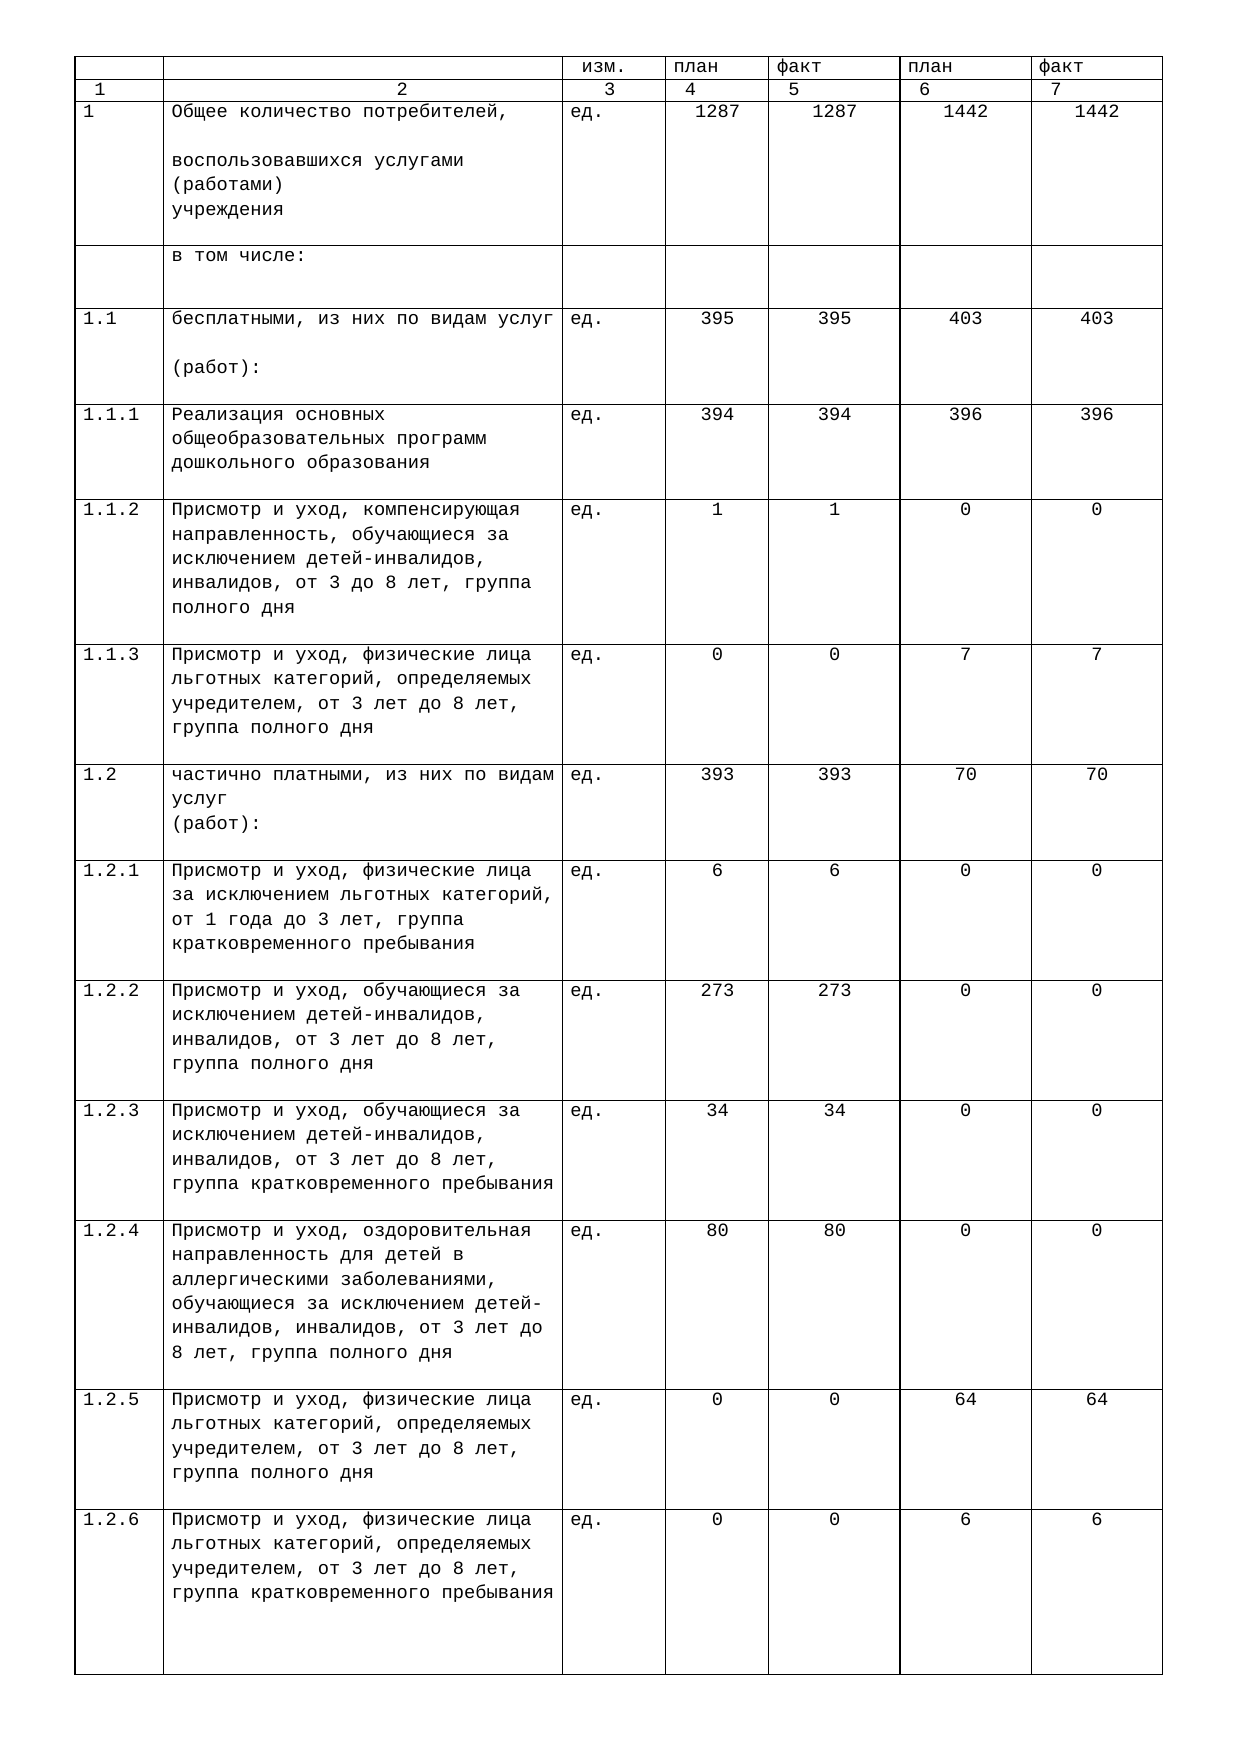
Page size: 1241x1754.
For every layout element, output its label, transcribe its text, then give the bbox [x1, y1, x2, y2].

table_cell Реализация основных общеобразовательных программ дошкольного образования [164, 405, 562, 499]
table_cell 1.2.6 [76, 1510, 163, 1673]
table_cell ед. [563, 102, 665, 245]
table_cell 2 [164, 80, 562, 101]
table_cell 1287 [769, 102, 899, 245]
table_cell 1.2.3 [76, 1101, 163, 1220]
table_cell 394 [666, 405, 768, 499]
table_cell 34 [769, 1101, 899, 1220]
table_cell 0 [666, 1510, 768, 1673]
table_cell 0 [901, 1101, 1031, 1220]
table_cell в том числе: [164, 246, 562, 308]
table_cell 1.1.1 [76, 405, 163, 499]
table_cell 395 [666, 309, 768, 403]
table_cell 396 [901, 405, 1031, 499]
table_cell 7 [1032, 645, 1162, 764]
table_header Ед. изм. [563, 57, 665, 78]
table_cell 0 [1032, 981, 1162, 1100]
table_cell 1.2.5 [76, 1390, 163, 1509]
table_cell 1.2.1 [76, 861, 163, 979]
table_cell 0 [769, 1510, 899, 1673]
table_cell Присмотр и уход, физические лица за исключением льготных категорий, от 1 года до 3 лет, группа кратковременного пребывания [164, 861, 562, 979]
table_cell 3 [563, 80, 665, 101]
table_cell 0 [1032, 1101, 1162, 1220]
table_cell 1.1.2 [76, 500, 163, 644]
table_cell [1032, 246, 1162, 308]
table_cell 4 [666, 80, 768, 101]
table_cell 34 [666, 1101, 768, 1220]
table_cell [901, 246, 1031, 308]
table_cell 80 [666, 1221, 768, 1389]
table_cell [563, 246, 665, 308]
table_cell 393 [769, 765, 899, 859]
table_cell 0 [666, 1390, 768, 1509]
table_cell 403 [901, 309, 1031, 403]
table_cell 0 [901, 861, 1031, 979]
table_cell ед. [563, 645, 665, 764]
table_cell Общее количество потребителей, воспользовавшихся услугами (работами) учреждения [164, 102, 562, 245]
table_cell 70 [901, 765, 1031, 859]
table_cell [76, 246, 163, 308]
table_cell 0 [769, 1390, 899, 1509]
table_cell 0 [901, 500, 1031, 644]
table_cell 395 [769, 309, 899, 403]
table_cell факт [1032, 57, 1162, 78]
table_cell 393 [666, 765, 768, 859]
table_cell 64 [901, 1390, 1031, 1509]
table_cell 6 [901, 1510, 1031, 1673]
table_cell 394 [769, 405, 899, 499]
table_cell 1287 [666, 102, 768, 245]
table_cell 70 [1032, 765, 1162, 859]
table_cell 403 [1032, 309, 1162, 403]
table_cell Присмотр и уход, компенсирующая направленность, обучающиеся за исключением детей-инвалидов, инвалидов, от 3 до 8 лет, группа полного дня [164, 500, 562, 644]
table_cell 1442 [901, 102, 1031, 245]
table_cell 1 [76, 80, 163, 101]
table_cell 64 [1032, 1390, 1162, 1509]
table_cell ед. [563, 981, 665, 1100]
table_cell 7 [1032, 80, 1162, 101]
table_cell 396 [1032, 405, 1162, 499]
table_cell Присмотр и уход, обучающиеся за исключением детей-инвалидов, инвалидов, от 3 лет до 8 лет, группа полного дня [164, 981, 562, 1100]
table_cell 7 [901, 645, 1031, 764]
table_cell 0 [1032, 1221, 1162, 1389]
table_cell ед. [563, 1221, 665, 1389]
table_cell 1442 [1032, 102, 1162, 245]
table_cell ед. [563, 309, 665, 403]
table_cell ед. [563, 861, 665, 979]
table_cell 273 [666, 981, 768, 1100]
table_cell 0 [1032, 500, 1162, 644]
table_cell 1.1.3 [76, 645, 163, 764]
table_cell план [666, 57, 768, 78]
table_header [164, 57, 562, 78]
table_cell Присмотр и уход, обучающиеся за исключением детей-инвалидов, инвалидов, от 3 лет до 8 лет, группа кратковременного пребывания [164, 1101, 562, 1220]
table_cell ед. [563, 1101, 665, 1220]
table_cell Присмотр и уход, физические лица льготных категорий, определяемых учредителем, от 3 лет до 8 лет, группа полного дня [164, 1390, 562, 1509]
table_cell 0 [1032, 861, 1162, 979]
table_cell 6 [769, 861, 899, 979]
table_cell план [901, 57, 1031, 78]
table_cell 0 [901, 1221, 1031, 1389]
table_cell ед. [563, 1390, 665, 1509]
table_cell 1.1 [76, 309, 163, 403]
table_cell 0 [666, 645, 768, 764]
table_cell 273 [769, 981, 899, 1100]
table_cell ед. [563, 1510, 665, 1673]
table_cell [164, 1510, 562, 1673]
table_cell частично платными, из них по видам услуг (работ): [164, 765, 562, 859]
table_cell 6 [666, 861, 768, 979]
table_cell ед. [563, 765, 665, 859]
table_cell Присмотр и уход, физические лица льготных категорий, определяемых учредителем, от 3 лет до 8 лет, группа полного дня [164, 645, 562, 764]
table_cell 0 [901, 981, 1031, 1100]
table_cell бесплатными, из них по видам услуг (работ): [164, 309, 562, 403]
table_header N [76, 57, 163, 78]
table_cell 1.2.4 [76, 1221, 163, 1389]
table_cell 6 [1032, 1510, 1162, 1673]
table_cell 5 [769, 80, 899, 101]
table_cell ед. [563, 500, 665, 644]
table_cell 6 [901, 80, 1031, 101]
table_cell 80 [769, 1221, 899, 1389]
table_cell факт [769, 57, 899, 78]
table_cell 1.2 [76, 765, 163, 859]
table_cell 0 [769, 645, 899, 764]
table_cell 1 [769, 500, 899, 644]
table_cell 1.2.2 [76, 981, 163, 1100]
table_cell ед. [563, 405, 665, 499]
table_cell 1 [76, 102, 163, 245]
table_cell [769, 246, 899, 308]
table_cell Присмотр и уход, оздоровительная направленность для детей в аллергическими заболеваниями, обучающиеся за исключением детей-инвалидов, инвалидов, от 3 лет до 8 лет, группа полного дня [164, 1221, 562, 1389]
table_cell 1 [666, 500, 768, 644]
table_cell [666, 246, 768, 308]
